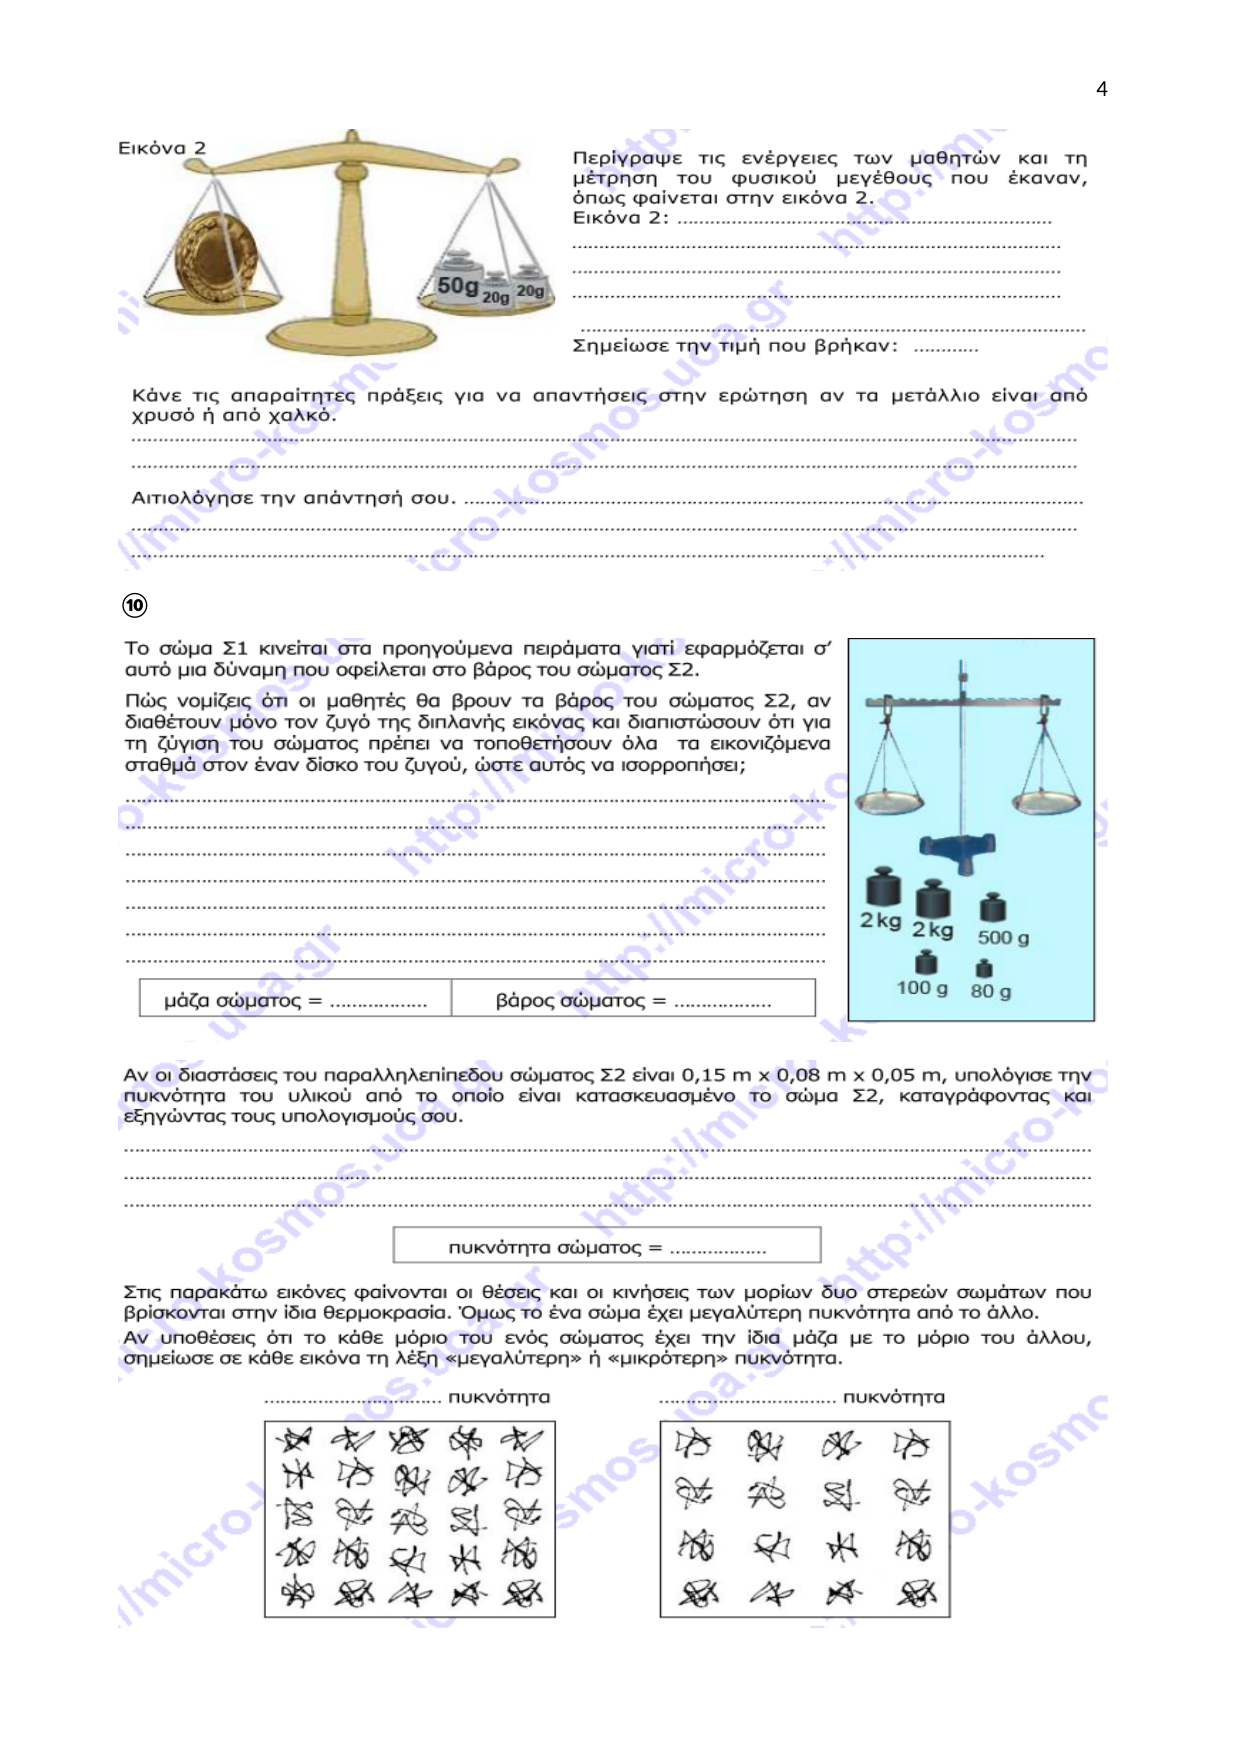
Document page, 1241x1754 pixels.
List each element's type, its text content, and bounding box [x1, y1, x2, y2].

text ⑩ [118, 589, 1107, 620]
picture [118, 1060, 1108, 1628]
picture [118, 129, 1108, 571]
picture [118, 638, 1108, 1042]
